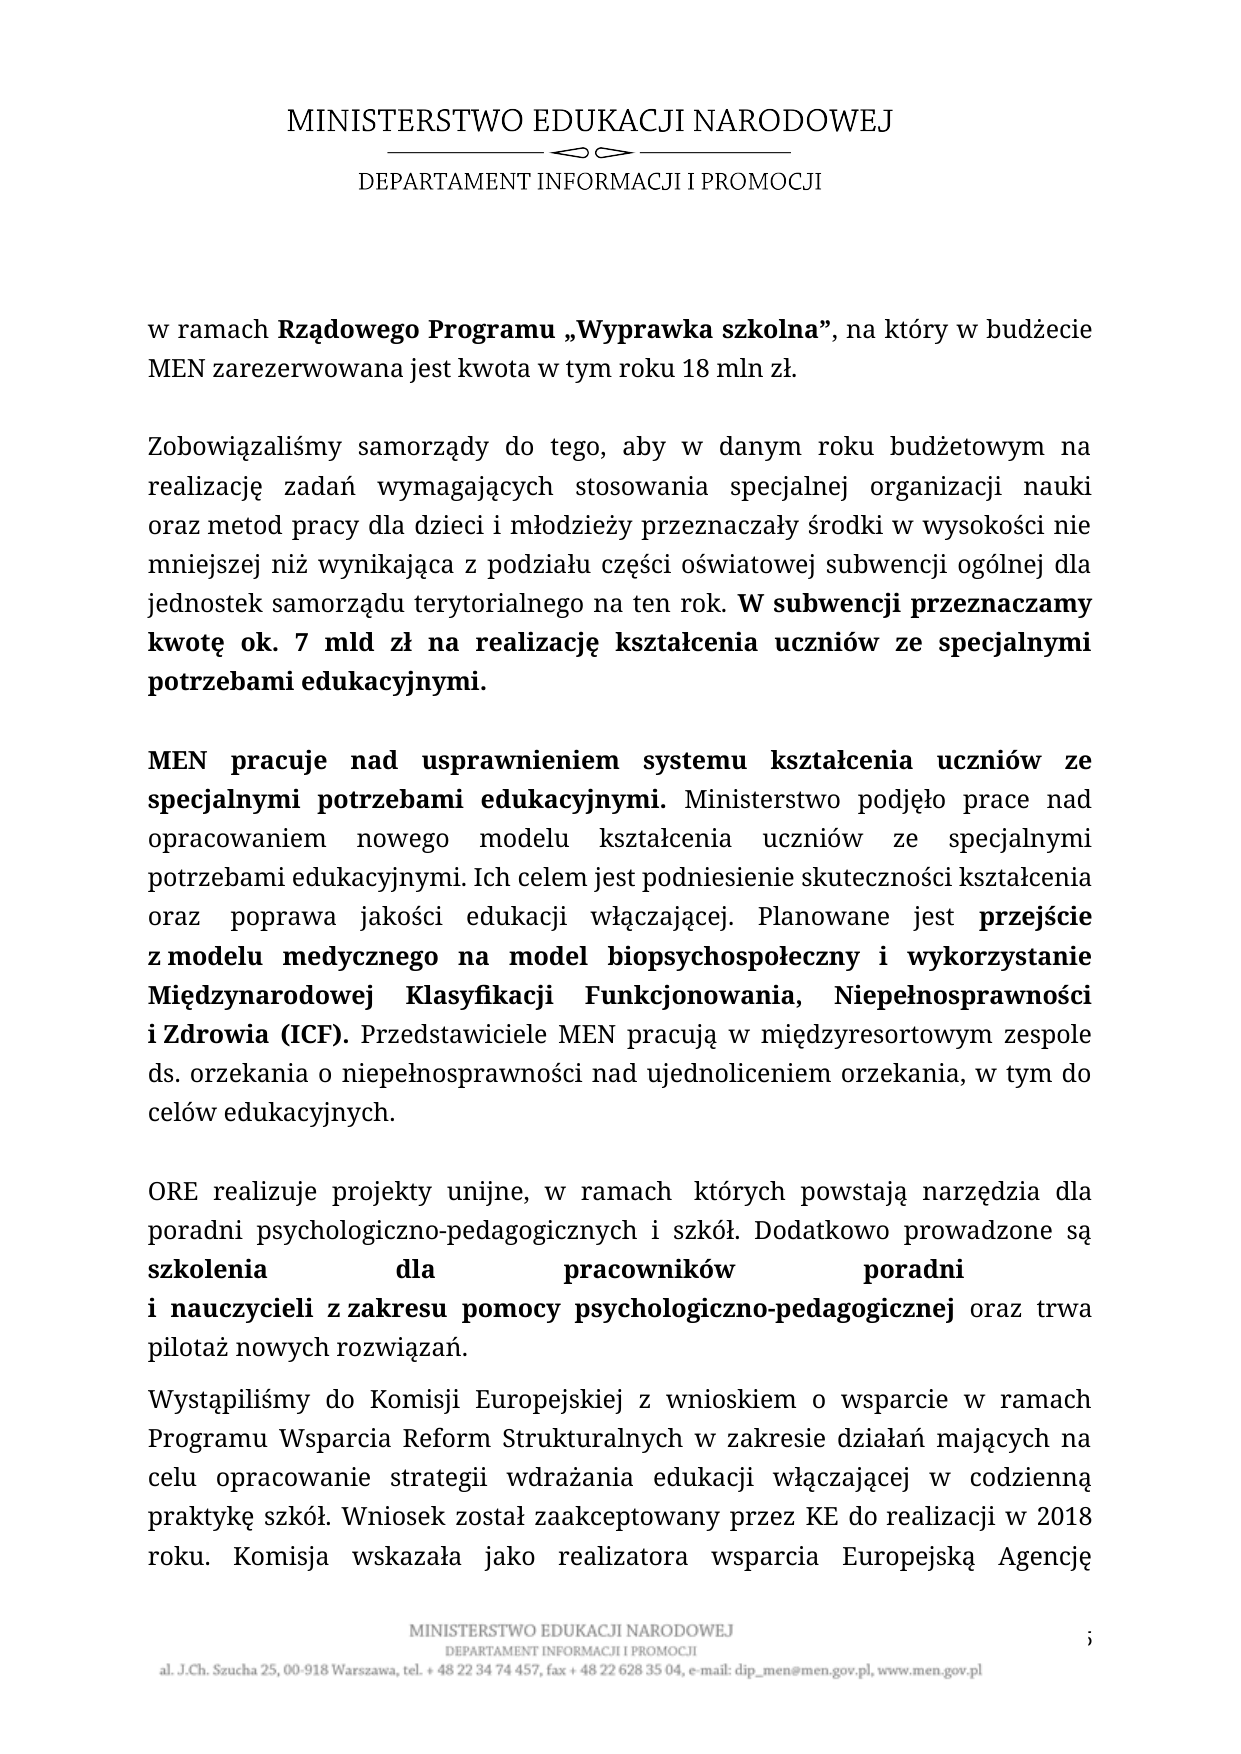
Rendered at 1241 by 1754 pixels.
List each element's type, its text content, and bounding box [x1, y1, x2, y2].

picture [147, 1609, 1087, 1718]
text Zobowiązaliśmy samorządy do tego, aby w danym roku budżetowym na realizację zadań wymagających stosowania specjalnej organizacji nauki oraz metod pracy dla dzieci i młodzieży przeznaczały środki w wysokości nie mniejszej niż wynikająca z podziału części oświatowej subwencji ogólnej dla jednostek samorządu terytorialnego na ten rok. W subwencji przeznaczamy kwotę ok. 7 mld zł na realizację kształcenia uczniów ze specjalnymi potrzebami edukacyjnymi. [148, 429, 1093, 698]
text ORE realizuje projekty unijne, w ramach których powstają narzędzia dla poradni psychologiczno-pedagogicznych i szkół. Dodatkowo prowadzone są szkolenia dla pracowników poradni i nauczycieli z zakresu pomocy psychologiczno-pedagogicznej oraz trwa pilotaż nowych rozwiązań. [148, 1173, 1093, 1364]
picture [147, 102, 1031, 277]
text MEN pracuje nad usprawnieniem systemu kształcenia uczniów ze specjalnymi potrzebami edukacyjnymi. Ministerstwo podjęło prace nad opracowaniem nowego modelu kształcenia uczniów ze specjalnymi potrzebami edukacyjnymi. Ich celem jest podniesienie skuteczności kształcenia oraz poprawa jakości edukacji włączającej. Planowane jest przejście z modelu medycznego na model biopsychospołeczny i wykorzystanie Międzynarodowej Klasyfikacji Funkcjonowania, Niepełnosprawności i Zdrowia (ICF). Przedstawiciele MEN pracują w międzyresortowym zespole ds. orzekania o niepełnosprawności nad ujednoliceniem orzekania, w tym do celów edukacyjnych. [148, 742, 1093, 1129]
